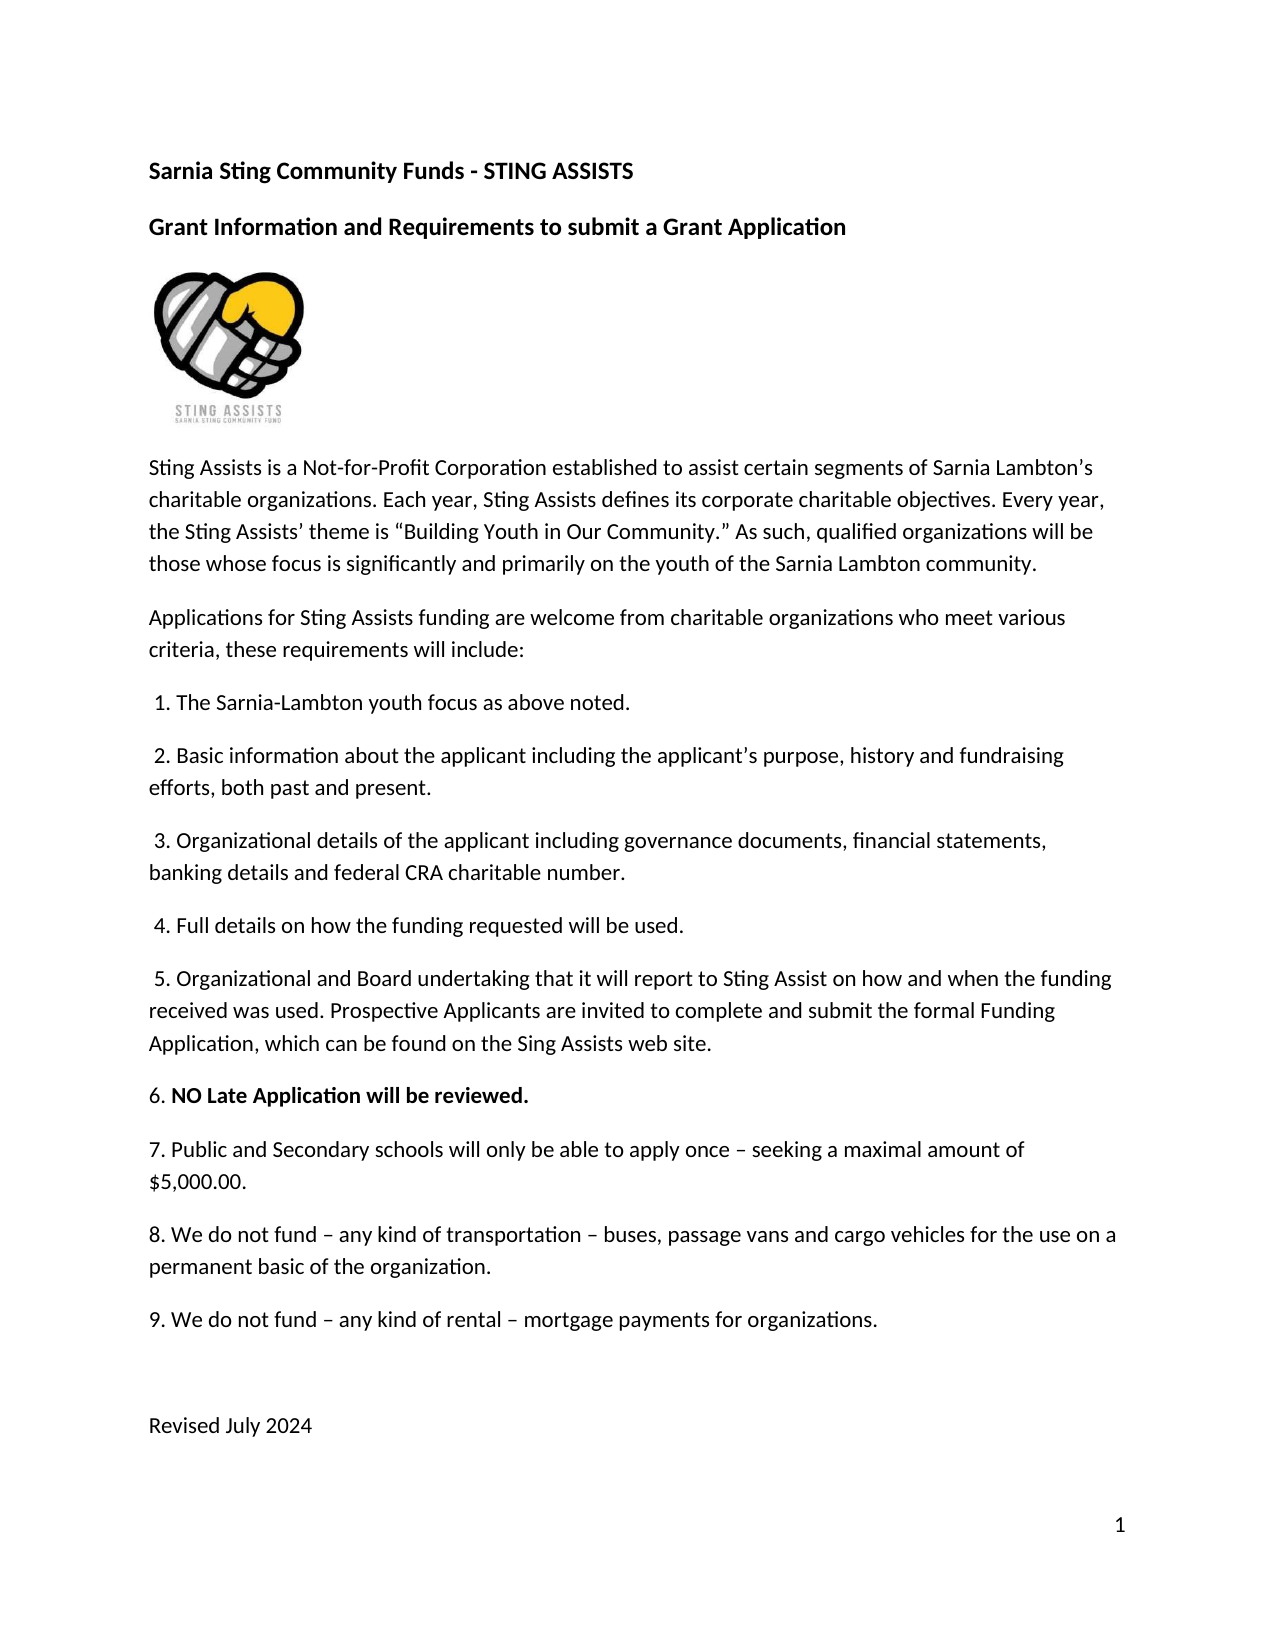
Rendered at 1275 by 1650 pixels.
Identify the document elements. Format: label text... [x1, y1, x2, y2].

text 5. Organizational and Board undertaking that it will report to Sting Assist on how and when the funding received was used. Prospective Applicants are invited to complete and submit the formal Funding Application, which can be found on the Sing Assists web site. [148, 964, 1126, 1057]
text Sting Assists is a Not-for-Profit Corporation established to assist certain segments of Sarnia Lambton’s charitable organizations. Each year, Sting Assists defines its corporate charitable objectives. Every year, the Sting Assists’ theme is “Building Youth in Our Community.” As such, qualified organizations will be those whose focus is significantly and primarily on the youth of the Sarnia Lambton community. [148, 453, 1126, 578]
text 6. NO Late Application will be reviewed. [148, 1082, 1126, 1110]
picture [148, 267, 308, 428]
text 3. Organizational details of the applicant including governance documents, financial statements, banking details and federal CRA charitable number. [148, 826, 1126, 886]
text Sarnia Sting Community Funds - STING ASSISTS [148, 155, 1126, 186]
text 8. We do not fund – any kind of transportation – buses, passage vans and cargo vehicles for the use on a permanent basic of the organization. [148, 1220, 1126, 1280]
text 7. Public and Secondary schools will only be able to apply once – seeking a maximal amount of $5,000.00. [148, 1135, 1126, 1195]
text Revised July 2024 [148, 1411, 1126, 1439]
text 9. We do not fund – any kind of rental – mortgage payments for organizations. [148, 1305, 1126, 1333]
text 4. Full details on how the funding requested will be used. [148, 911, 1126, 939]
text Grant Information and Requirements to submit a Grant Application [148, 211, 1126, 242]
text Applications for Sting Assists funding are welcome from charitable organizations who meet various criteria, these requirements will include: [148, 603, 1126, 663]
text 1. The Sarnia-Lambton youth focus as above noted. [148, 688, 1126, 716]
text 2. Basic information about the applicant including the applicant’s purpose, history and fundraising efforts, both past and present. [148, 741, 1126, 801]
